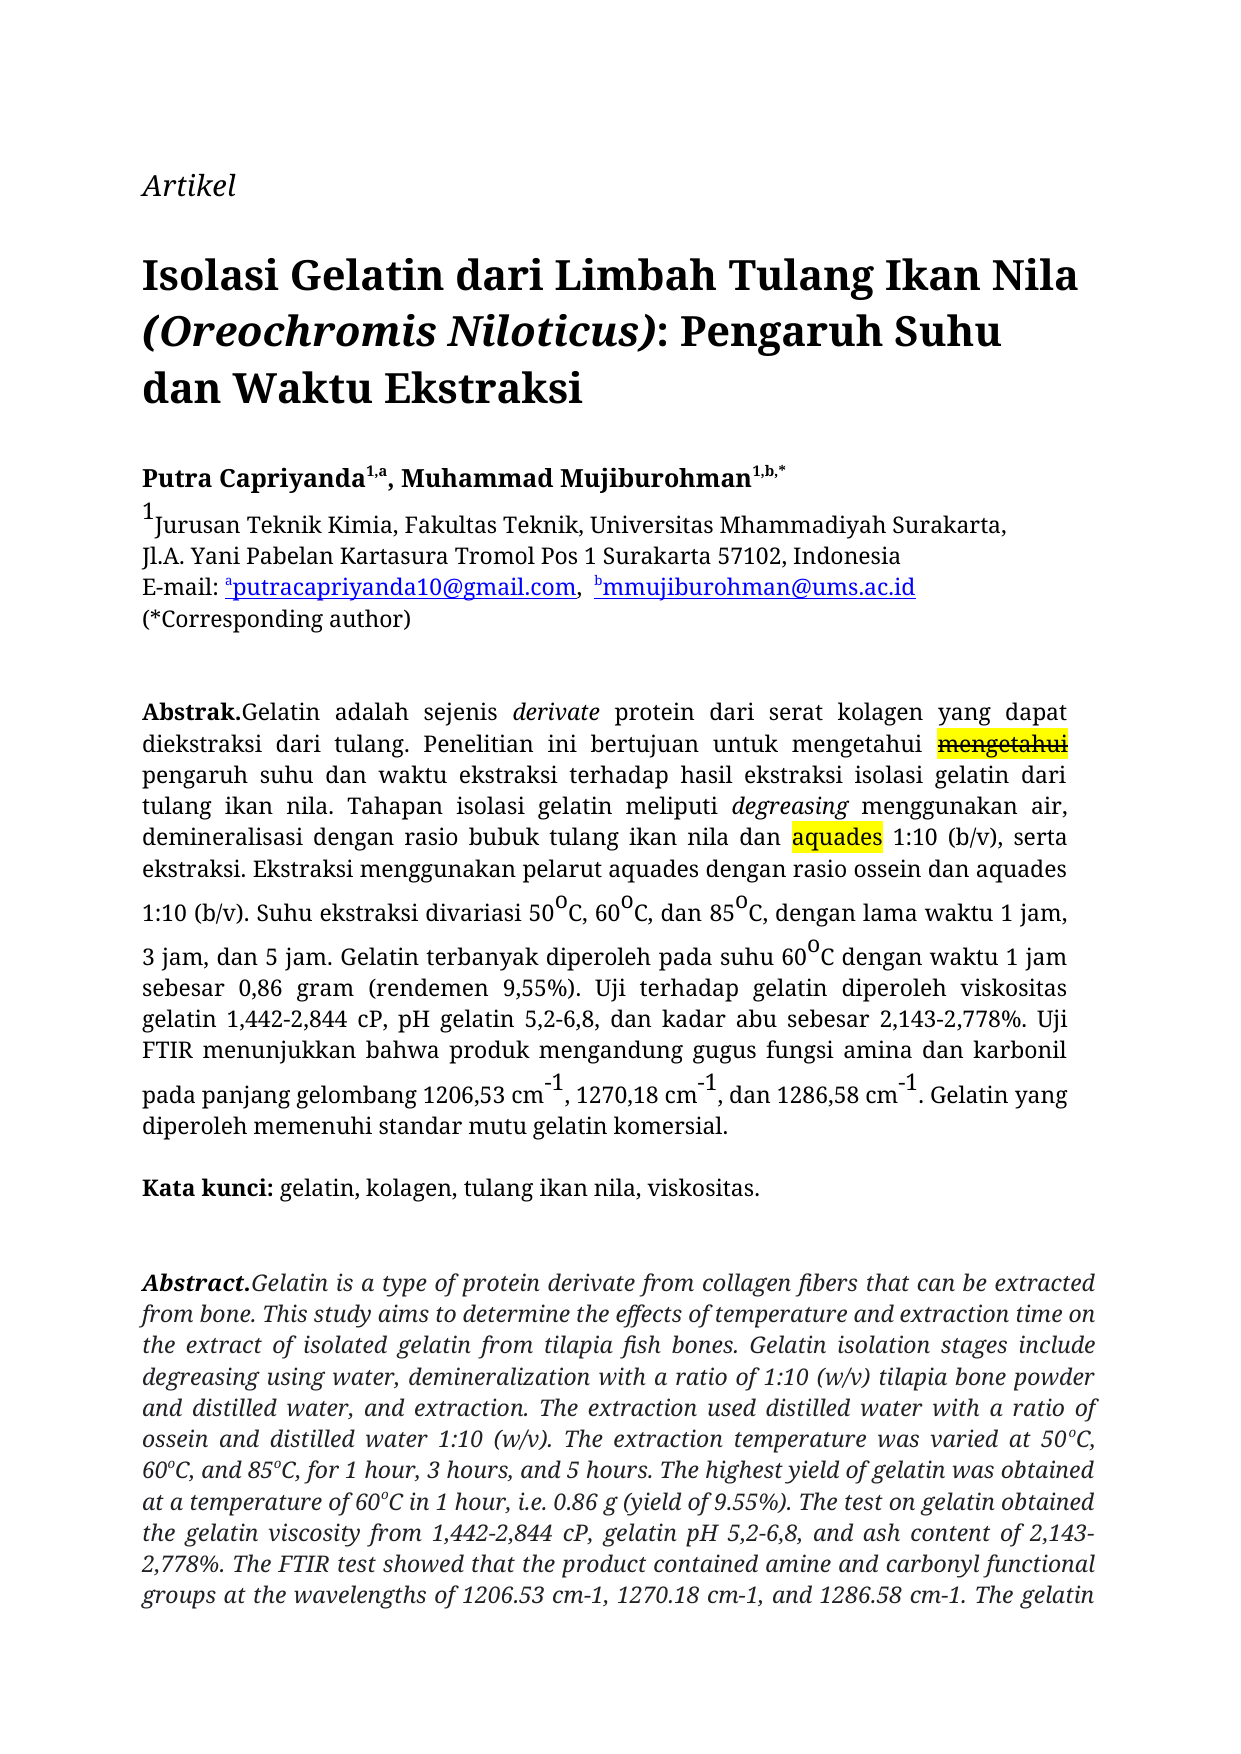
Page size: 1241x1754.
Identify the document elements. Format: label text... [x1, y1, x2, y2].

text 1Jurusan Teknik Kimia, Fakultas Teknik, Universitas Mhammadiyah Surakarta, [142, 495, 1039, 540]
subtitle Putra Capriyanda1,a, Muhammad Mujiburohman1,b,* [142, 461, 1039, 495]
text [142, 1267, 1098, 1611]
text Abstrak.Gelatin adalah sejenis derivate protein dari serat kolagen yang dapat diekstraksi dari tulang. Penelitian ini bertujuan untuk mengetahui mengetahui pengaruh suhu dan waktu ekstraksi terhadap hasil ekstraksi isolasi gelatin dari tulang ikan nila. Tahapan isolasi gelatin meliputi degreasing menggunakan air, demineralisasi dengan rasio bubuk tulang ikan nila dan aquades 1:10 (b/v), serta ekstraksi. Ekstraksi menggunakan pelarut aquades dengan rasio ossein dan aquades 1:10 (b/v). Suhu ekstraksi divariasi 50oC, 60oC, dan 85oC, dengan lama waktu 1 jam, 3 jam, dan 5 jam. Gelatin terbanyak diperoleh pada suhu 60oC dengan waktu 1 jam sebesar 0,86 gram (rendemen 9,55%). Uji terhadap gelatin diperoleh viskositas gelatin 1,442-2,844 cP, pH gelatin 5,2-6,8, dan kadar abu sebesar 2,143-2,778%. Uji FTIR menunjukkan bahwa produk mengandung gugus fungsi amina dan karbonil pada panjang gelombang 1206,53 cm-1, 1270,18 cm-1, dan 1286,58 cm-1. Gelatin yang diperoleh memenuhi standar mutu gelatin komersial. [142, 696, 1068, 1141]
text Isolasi Gelatin dari Limbah Tulang Ikan Nila (Oreochromis Niloticus): Pengaruh Suhu dan Waktu Ekstraksi [142, 245, 1089, 416]
text E-mail: aputracapriyanda10@gmail.com, bmmujiburohman@ums.ac.id (*Corresponding author) [142, 571, 1039, 634]
text Artikel [142, 166, 1089, 205]
text Jl.A. Yani Pabelan Kartasura Tromol Pos 1 Surakarta 57102, Indonesia [142, 540, 1043, 571]
text Kata kunci: gelatin, kolagen, tulang ikan nila, viskositas. [142, 1172, 1098, 1203]
